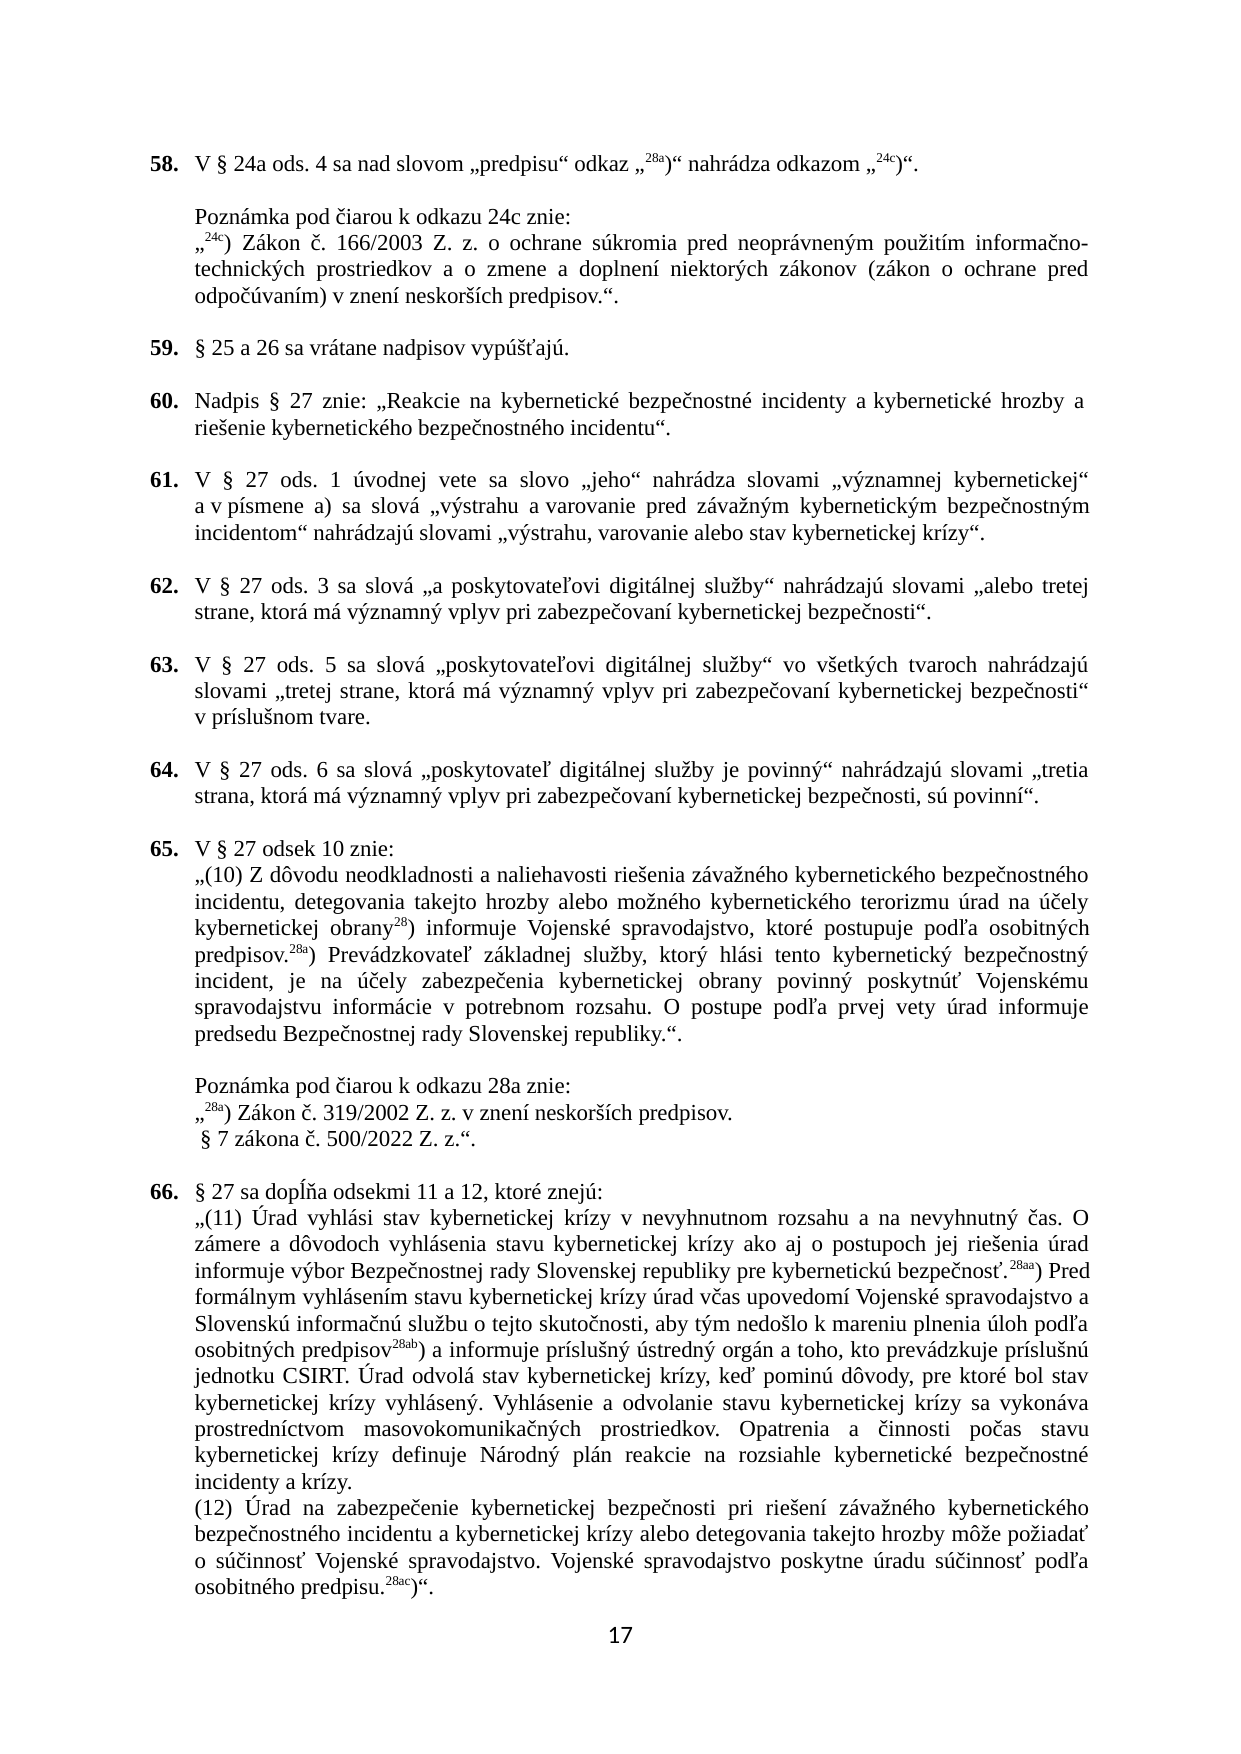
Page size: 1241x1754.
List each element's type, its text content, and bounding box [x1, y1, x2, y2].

text „(10) Z dôvodu neodkladnosti a naliehavosti riešenia závažného kybernetického bezpečnostného incidentu, detegovania takejto hrozby alebo možného kybernetického terorizmu úrad na účely kybernetickej obrany28) informuje Vojenské spravodajstvo, ktoré postupuje podľa osobitných predpisov.28a) Prevádzkovateľ základnej služby, ktorý hlási tento kybernetický bezpečnostný incident, je na účely zabezpečenia kybernetickej obrany povinný poskytnúť Vojenskému spravodajstvu informácie v potrebnom rozsahu. O postupe podľa prvej vety úrad informuje predsedu Bezpečnostnej rady Slovenskej republiky.“. [194, 862, 1090, 1046]
text § 7 zákona č. 500/2022 Z. z.“. [194, 1125, 1090, 1151]
list „24c) Zákon č. 166/2003 Z. z. o ochrane súkromia pred neoprávneným použitím informačno-technických prostriedkov a o zmene a doplnení niektorých zákonov (zákon o ochrane pred odpočúvaním) v znení neskorších predpisov.“. [194, 229, 1090, 308]
list V § 27 ods. 5 sa slová „poskytovateľovi digitálnej služby“ vo všetkých tvaroch nahrádzajú slovami „tretej strane, ktorá má významný vplyv pri zabezpečovaní kybernetickej bezpečnosti“ v príslušnom tvare. [150, 651, 1090, 730]
list V § 27 odsek 10 znie: [150, 835, 1090, 862]
list V § 24a ods. 4 sa nad slovom „predpisu“ odkaz „28a)“ nahrádza odkazom „24c)“. [150, 150, 1090, 176]
list § 27 sa dopĺňa odsekmi 11 a 12, ktoré znejú: [150, 1178, 1090, 1204]
text „(11) Úrad vyhlási stav kybernetickej krízy v nevyhnutnom rozsahu a na nevyhnutný čas. O zámere a dôvodoch vyhlásenia stavu kybernetickej krízy ako aj o postupoch jej riešenia úrad informuje výbor Bezpečnostnej rady Slovenskej republiky pre kybernetickú bezpečnosť.28aa) Pred formálnym vyhlásením stavu kybernetickej krízy úrad včas upovedomí Vojenské spravodajstvo a Slovenskú informačnú službu o tejto skutočnosti, aby tým nedošlo k mareniu plnenia úloh podľa osobitných predpisov28ab) a informuje príslušný ústredný orgán a toho, kto prevádzkuje príslušnú jednotku CSIRT. Úrad odvolá stav kybernetickej krízy, keď pominú dôvody, pre ktoré bol stav kybernetickej krízy vyhlásený. Vyhlásenie a odvolanie stavu kybernetickej krízy sa vykonáva prostredníctvom masovokomunikačných prostriedkov. Opatrenia a činnosti počas stavu kybernetickej krízy definuje Národný plán reakcie na rozsiahle kybernetické bezpečnostné incidenty a krízy. [194, 1204, 1090, 1494]
list Nadpis § 27 znie: „Reakcie na kybernetické bezpečnostné incidenty a kybernetické hrozby a riešenie kybernetického bezpečnostného incidentu“. [150, 387, 1090, 440]
text Poznámka pod čiarou k odkazu 28a znie: [194, 1072, 1090, 1099]
text (12) Úrad na zabezpečenie kybernetickej bezpečnosti pri riešení závažného kybernetického bezpečnostného incidentu a kybernetickej krízy alebo detegovania takejto hrozby môže požiadať o súčinnosť Vojenské spravodajstvo. Vojenské spravodajstvo poskytne úradu súčinnosť podľa osobitného predpisu.28ac)“. [194, 1494, 1090, 1599]
list § 25 a 26 sa vrátane nadpisov vypúšťajú. [150, 334, 1090, 361]
list V § 27 ods. 3 sa slová „a poskytovateľovi digitálnej služby“ nahrádzajú slovami „alebo tretej strane, ktorá má významný vplyv pri zabezpečovaní kybernetickej bezpečnosti“. [150, 572, 1090, 624]
list V § 27 ods. 1 úvodnej vete sa slovo „jeho“ nahrádza slovami „významnej kybernetickej“ a v písmene a) sa slová „výstrahu a varovanie pred závažným kybernetickým bezpečnostným incidentom“ nahrádzajú slovami „výstrahu, varovanie alebo stav kybernetickej krízy“. [150, 466, 1090, 545]
list Poznámka pod čiarou k odkazu 24c znie: [194, 203, 1090, 229]
list V § 27 ods. 6 sa slová „poskytovateľ digitálnej služby je povinný“ nahrádzajú slovami „tretia strana, ktorá má významný vplyv pri zabezpečovaní kybernetickej bezpečnosti, sú povinní“. [150, 756, 1090, 809]
text „28a) Zákon č. 319/2002 Z. z. v znení neskorších predpisov. [194, 1099, 1090, 1125]
